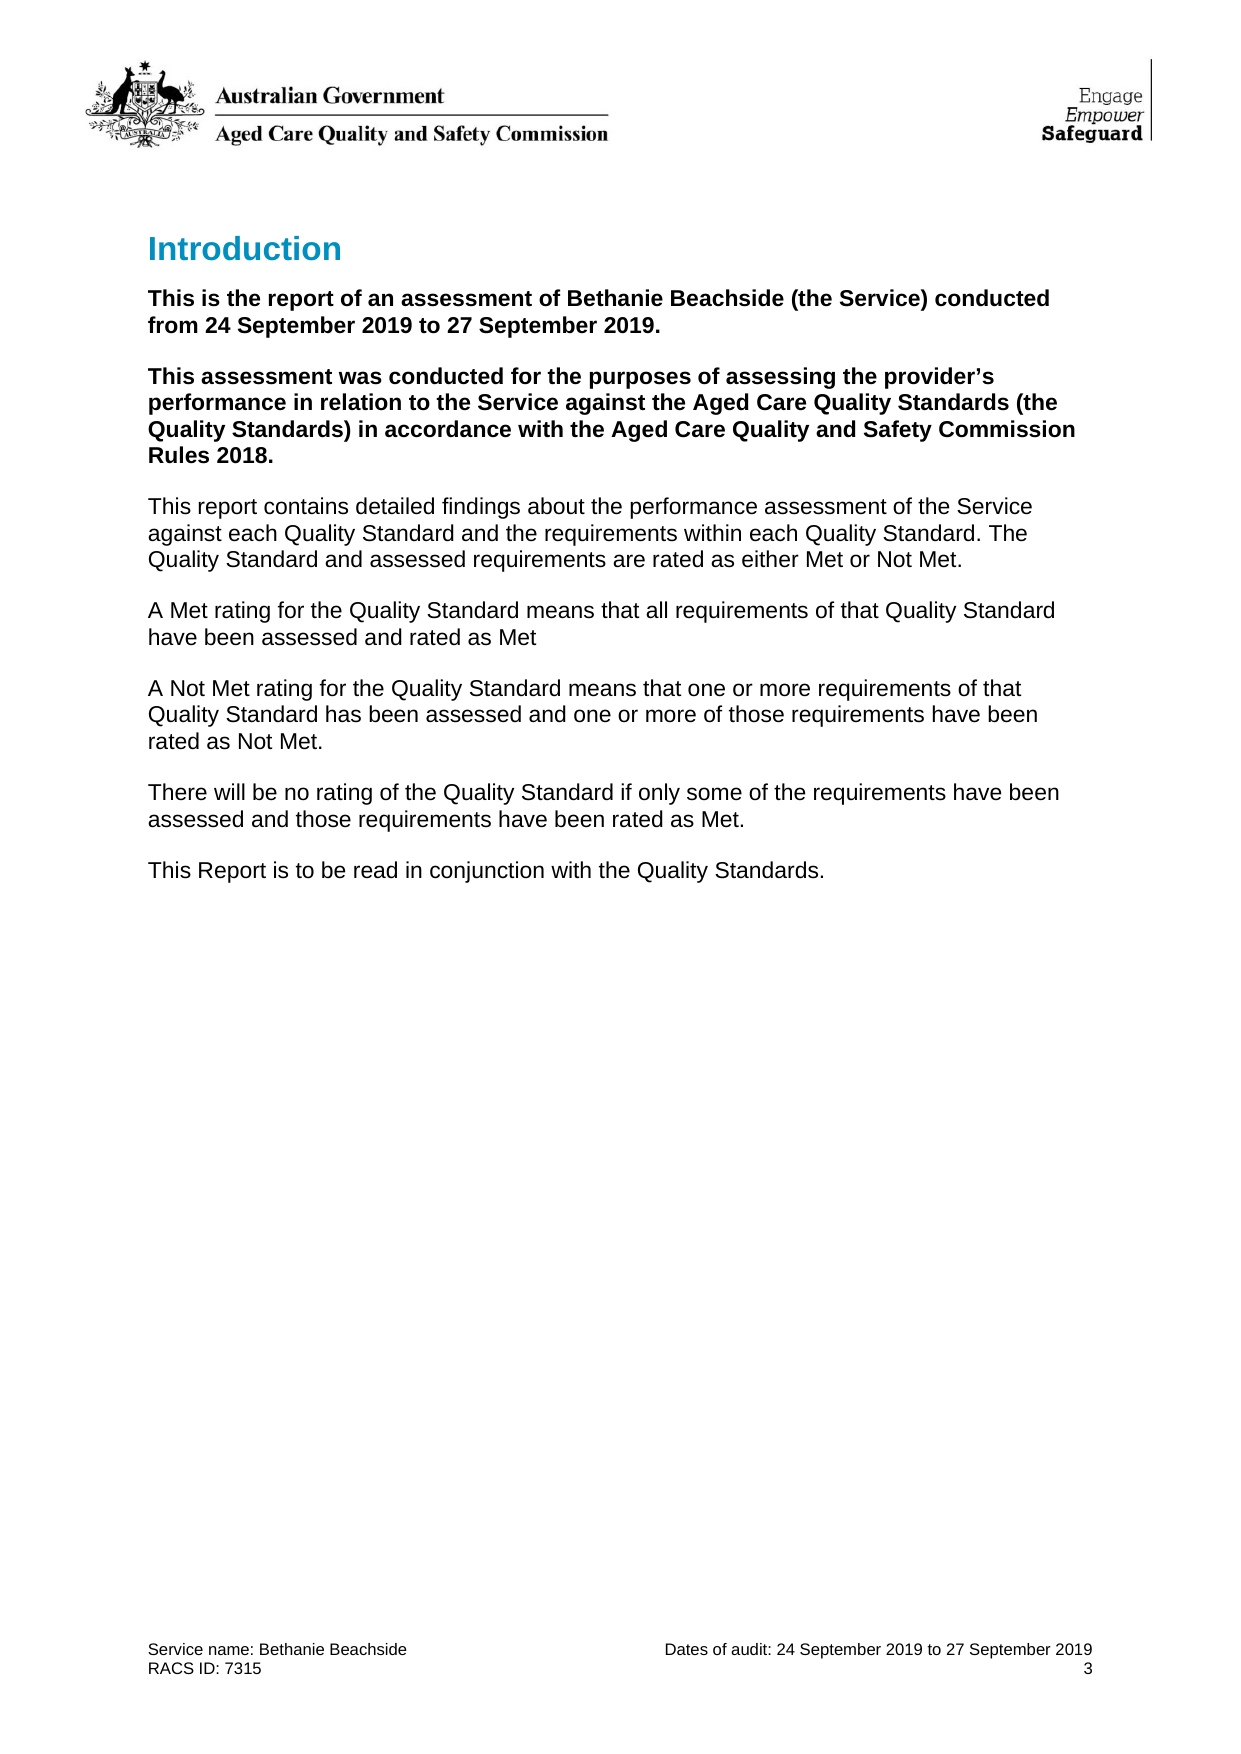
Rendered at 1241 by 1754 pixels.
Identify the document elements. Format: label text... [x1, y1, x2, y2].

picture [0, 0, 1240, 169]
text This Report is to be read in conjunction with the Quality Standards. [148, 857, 1092, 883]
text A Met rating for the Quality Standard means that all requirements of that Quality Standard have been assessed and rated as Met [148, 597, 1092, 650]
text There will be no rating of the Quality Standard if only some of the requirements have been assessed and those requirements have been rated as Met. [148, 779, 1092, 832]
text This report contains detailed findings about the performance assessment of the Service against each Quality Standard and the requirements within each Quality Standard. The Quality Standard and assessed requirements are rated as either Met or Not Met. [148, 493, 1092, 572]
text This is the report of an assessment of Bethanie Beachside (the Service) conducted from 24 September 2019 to 27 September 2019. [148, 285, 1092, 338]
text A Not Met rating for the Quality Standard means that one or more requirements of that Quality Standard has been assessed and one or more of those requirements have been rated as Not Met. [148, 675, 1092, 754]
subtitle Introduction [148, 228, 1092, 267]
text This assessment was conducted for the purposes of assessing the provider’s performance in relation to the Service against the Aged Care Quality Standards (the Quality Standards) in accordance with the Aged Care Quality and Safety Commission Rules 2018. [148, 363, 1092, 468]
